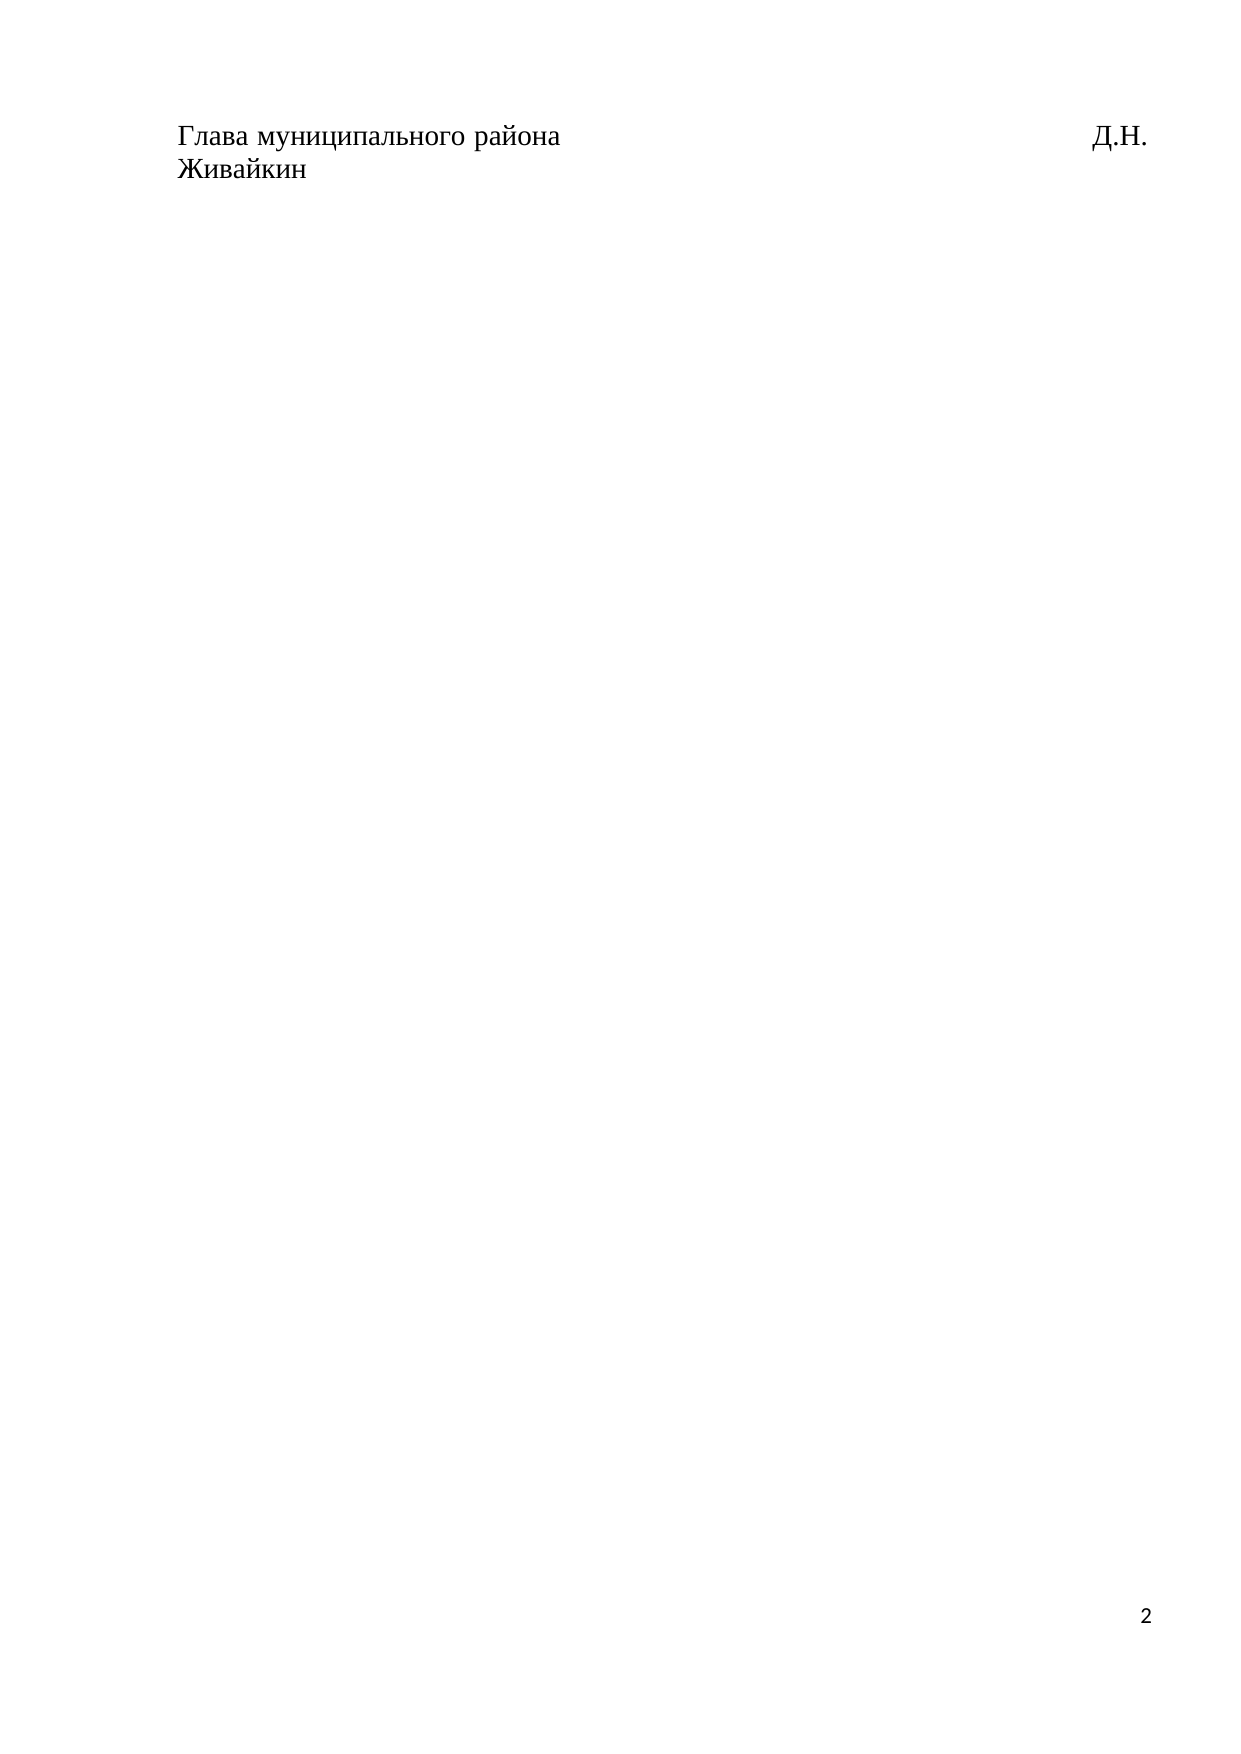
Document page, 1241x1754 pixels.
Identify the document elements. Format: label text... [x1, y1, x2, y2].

text Глава муниципального района Д.Н. Живайкин [177, 118, 1152, 185]
